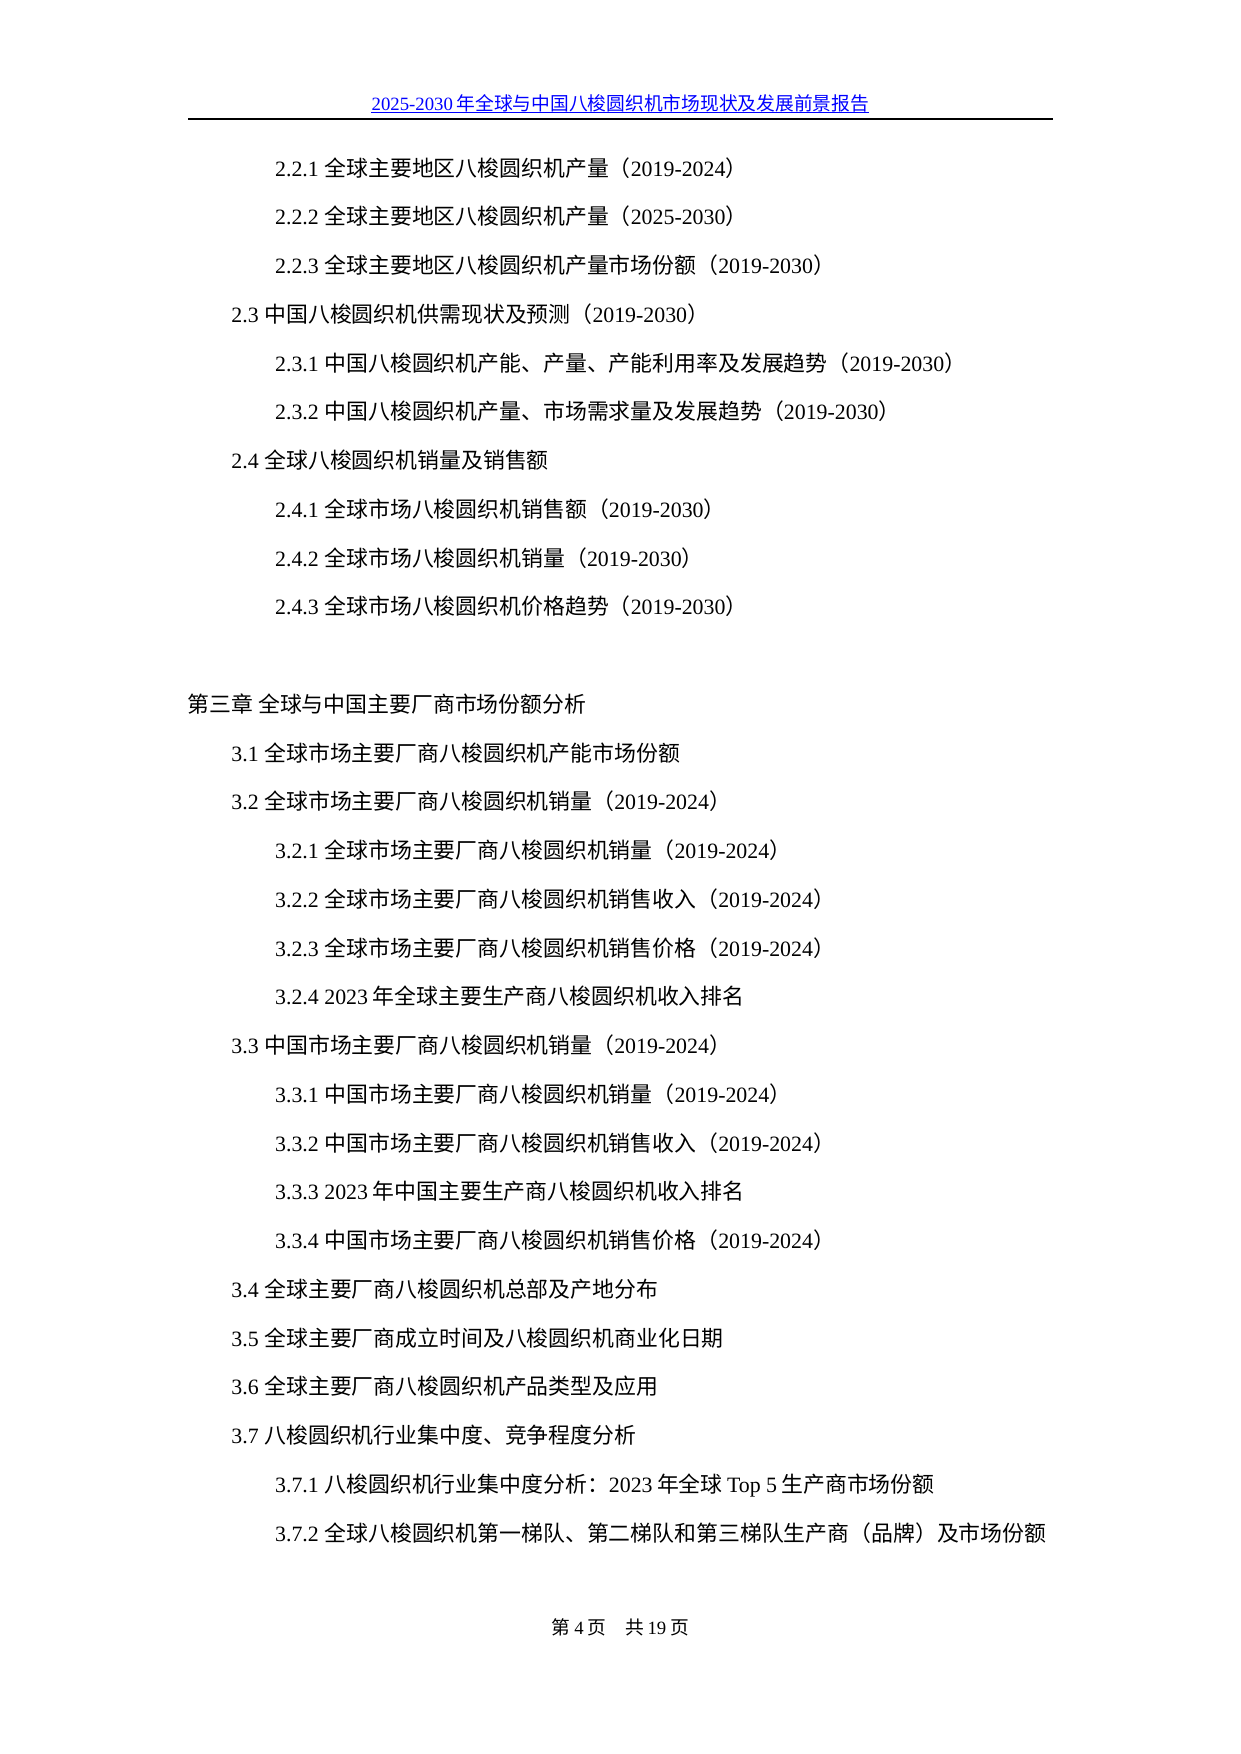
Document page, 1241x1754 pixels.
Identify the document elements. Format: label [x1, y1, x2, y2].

text [187, 150, 1053, 1548]
